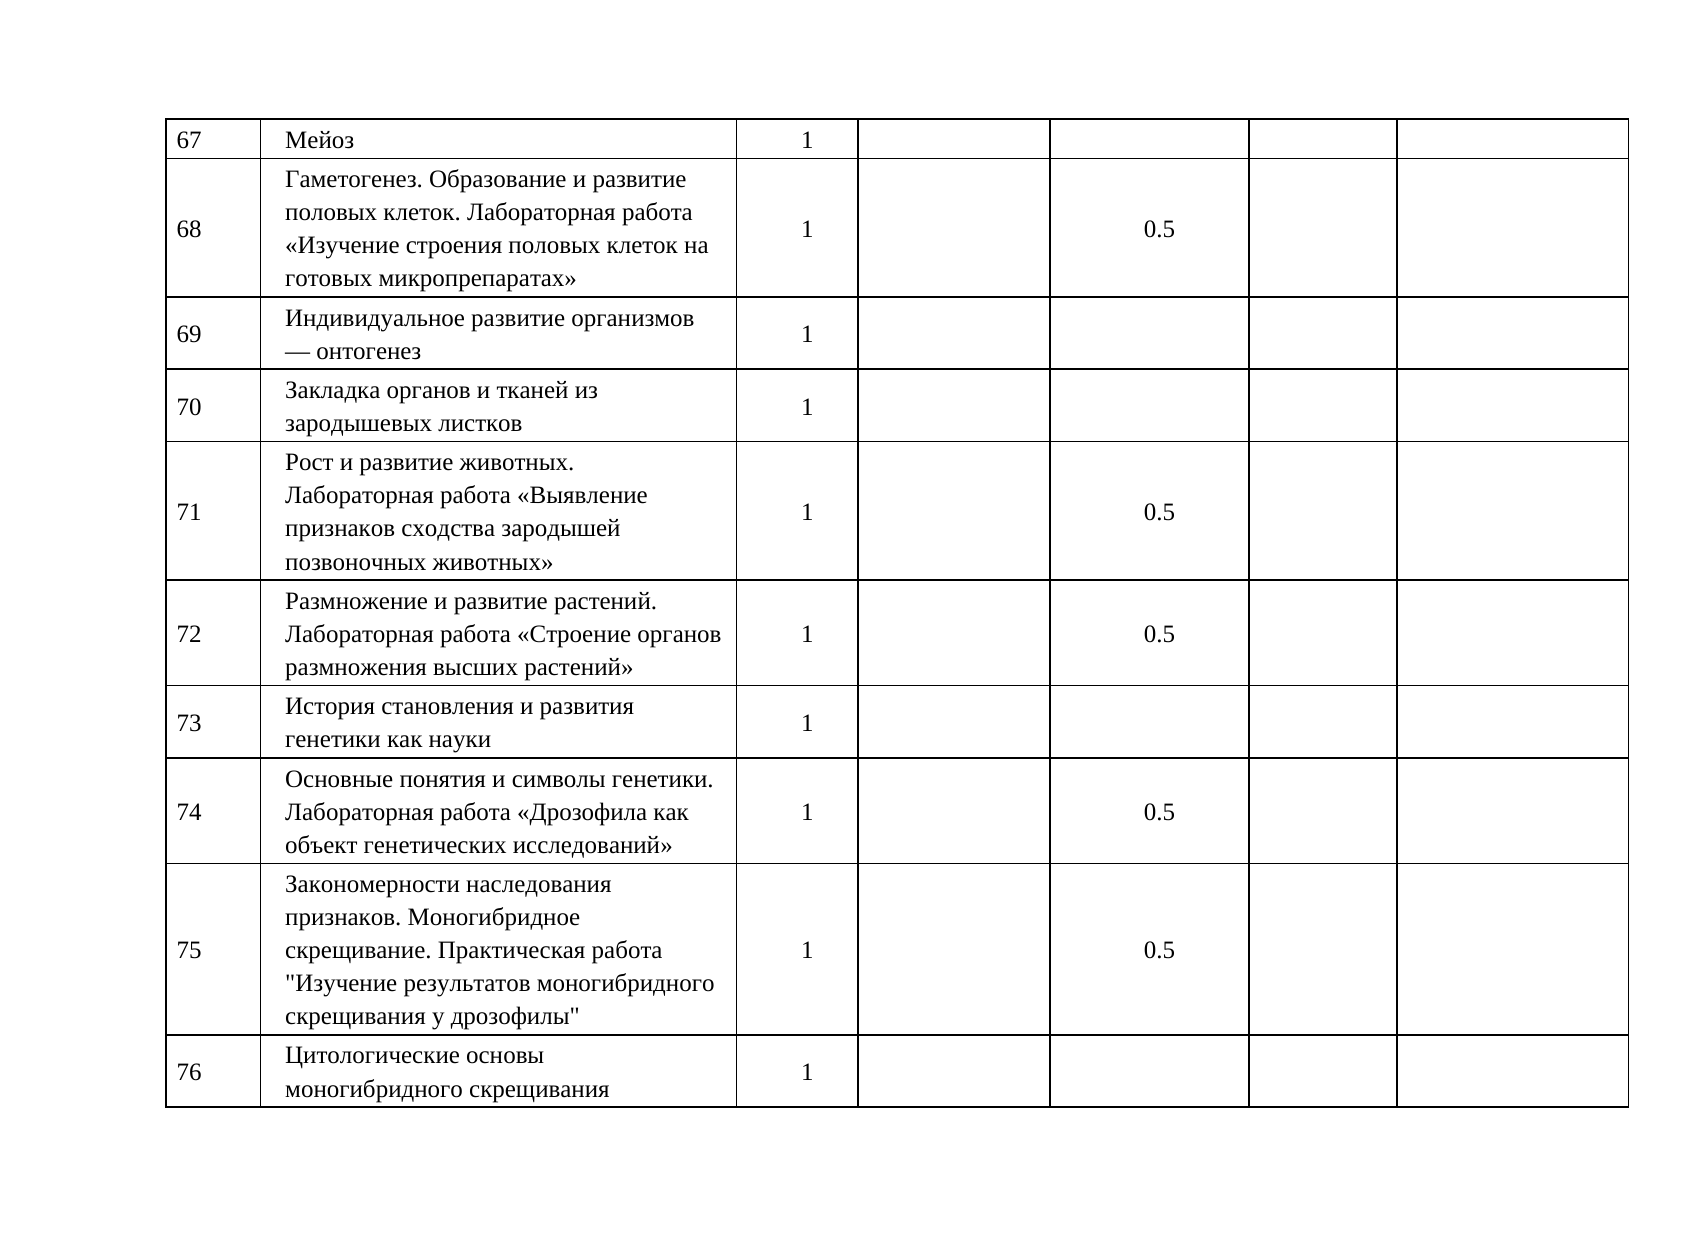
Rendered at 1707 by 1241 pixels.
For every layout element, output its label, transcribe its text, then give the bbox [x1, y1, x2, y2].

table_cell [1398, 159, 1628, 296]
table_cell [1250, 1036, 1396, 1106]
table_cell [1250, 581, 1396, 684]
table_cell [1250, 686, 1396, 757]
table_cell 74 [167, 759, 260, 862]
table_cell Гаметогенез. Образование и развитие половых клеток. Лабораторная работа «Изучение строения половых клеток на готовых микропрепаратах» [261, 159, 736, 296]
table_cell [859, 120, 1049, 157]
table_cell [1051, 370, 1248, 441]
table_cell [859, 1036, 1049, 1106]
table_cell 1 [737, 581, 857, 684]
table_cell 73 [167, 686, 260, 757]
table_cell [1051, 120, 1248, 157]
table_cell 0.5 [1051, 581, 1248, 684]
table_cell [1250, 159, 1396, 296]
table_cell Цитологические основы моногибридного скрещивания [261, 1036, 736, 1106]
table_cell [1250, 442, 1396, 579]
table_cell [1250, 120, 1396, 157]
table_cell [1398, 686, 1628, 757]
table_cell Размножение и развитие растений. Лабораторная работа «Строение органов размножения высших растений» [261, 581, 736, 684]
table_cell 1 [737, 298, 857, 368]
table_cell [1398, 370, 1628, 441]
table_cell [1398, 759, 1628, 862]
table_cell [859, 686, 1049, 757]
table_cell Основные понятия и символы генетики. Лабораторная работа «Дрозофила как объект генетических исследований» [261, 759, 736, 862]
table_cell 1 [737, 864, 857, 1034]
table_cell [859, 370, 1049, 441]
table_cell [1398, 298, 1628, 368]
table_cell [859, 759, 1049, 862]
table_cell 1 [737, 686, 857, 757]
table_cell 1 [737, 159, 857, 296]
table_cell 1 [737, 1036, 857, 1106]
table_cell 72 [167, 581, 260, 684]
table_cell 1 [737, 370, 857, 441]
table_cell Индивидуальное развитие организмов — онтогенез [261, 298, 736, 368]
table_cell 68 [167, 159, 260, 296]
table_cell 75 [167, 864, 260, 1034]
table_cell 1 [737, 442, 857, 579]
table_cell 0.5 [1051, 864, 1248, 1034]
table_cell [859, 159, 1049, 296]
table_cell [1051, 298, 1248, 368]
table_cell [859, 298, 1049, 368]
table_cell 1 [737, 759, 857, 862]
table_cell [1250, 759, 1396, 862]
table_cell 1 [737, 120, 857, 157]
table_cell Мейоз [261, 120, 736, 157]
table_cell [859, 442, 1049, 579]
table_cell 76 [167, 1036, 260, 1106]
table_cell [1398, 1036, 1628, 1106]
table_cell 0.5 [1051, 759, 1248, 862]
table_cell Закладка органов и тканей из зародышевых листков [261, 370, 736, 441]
table_cell 0.5 [1051, 159, 1248, 296]
table_cell [1250, 298, 1396, 368]
table_cell [1051, 1036, 1248, 1106]
table_cell [1398, 442, 1628, 579]
table_cell [1250, 370, 1396, 441]
table_cell 69 [167, 298, 260, 368]
table_cell [1051, 686, 1248, 757]
table_cell История становления и развития генетики как науки [261, 686, 736, 757]
table_cell 67 [167, 120, 260, 157]
table_cell [859, 581, 1049, 684]
table_cell 71 [167, 442, 260, 579]
table_cell [859, 864, 1049, 1034]
table_cell [1250, 864, 1396, 1034]
table_cell [1398, 120, 1628, 157]
table_cell [1398, 864, 1628, 1034]
table_cell [1398, 581, 1628, 684]
table_cell Закономерности наследования признаков. Моногибридное скрещивание. Практическая работа "Изучение результатов моногибридного скрещивания у дрозофилы" [261, 864, 736, 1034]
table_cell 0.5 [1051, 442, 1248, 579]
table_cell 70 [167, 370, 260, 441]
table_cell Рост и развитие животных. Лабораторная работа «Выявление признаков сходства зародышей позвоночных животных» [261, 442, 736, 579]
